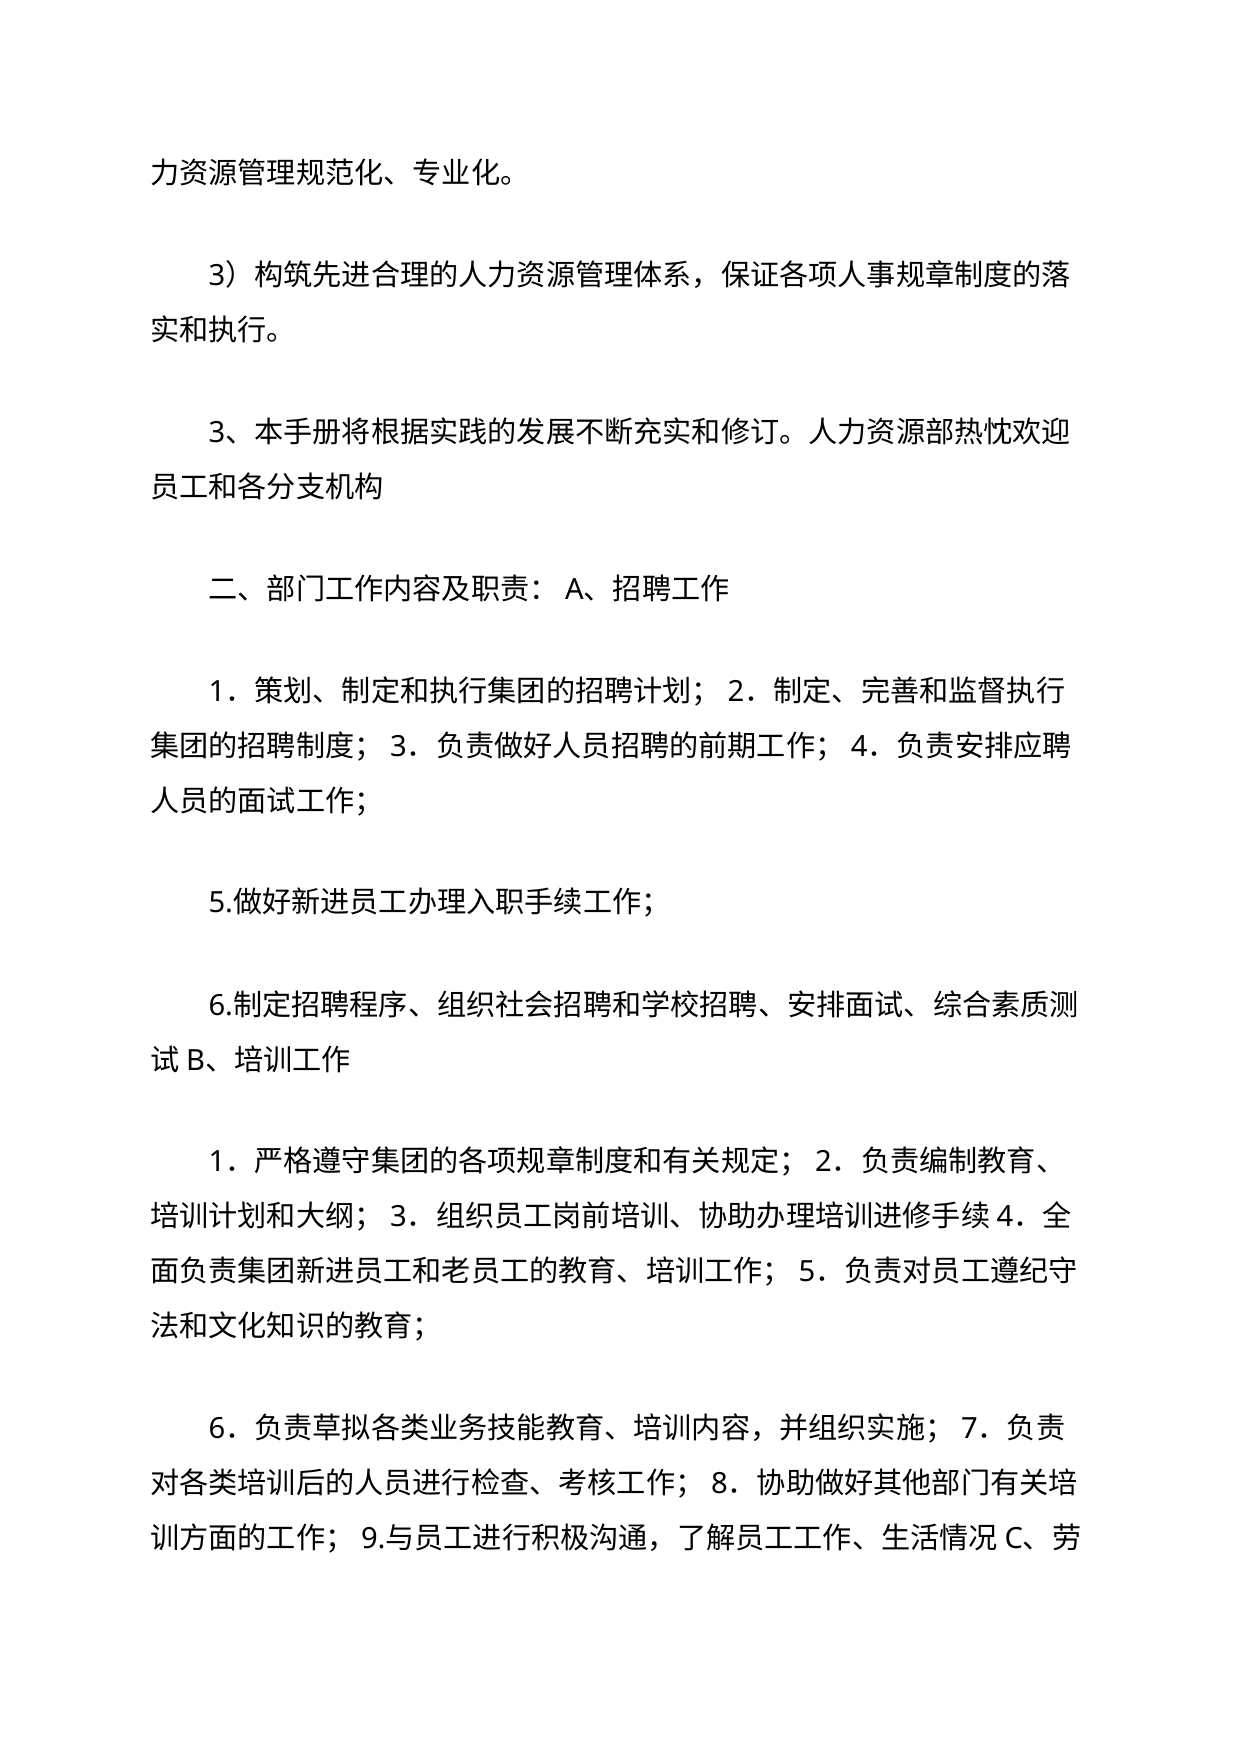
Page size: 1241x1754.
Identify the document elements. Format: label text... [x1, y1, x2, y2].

text 1．策划、制定和执行集团的招聘计划； 2．制定、完善和监督执行集团的招聘制度； 3．负责做好人员招聘的前期工作； 4．负责安排应聘人员的面试工作； [150, 667, 1090, 819]
text 3）构筑先进合理的人力资源管理体系，保证各项人事规章制度的落实和执行。 [150, 252, 1090, 349]
text 6.制定招聘程序、组织社会招聘和学校招聘、安排面试、综合素质测试 B、培训工作 [150, 981, 1090, 1078]
text 1．严格遵守集团的各项规章制度和有关规定； 2．负责编制教育、培训计划和大纲； 3．组织员工岗前培训、协助办理培训进修手续 4．全面负责集团新进员工和老员工的教育、培训工作； 5．负责对员工遵纪守法和文化知识的教育； [150, 1138, 1090, 1345]
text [150, 150, 1090, 192]
text 二、部门工作内容及职责： A、招聘工作 [150, 565, 1090, 608]
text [150, 1405, 1090, 1557]
text 5.做好新进员工办理入职手续工作； [150, 879, 1090, 921]
text 3、本手册将根据实践的发展不断充实和修订。人力资源部热忱欢迎员工和各分支机构 [150, 408, 1090, 506]
